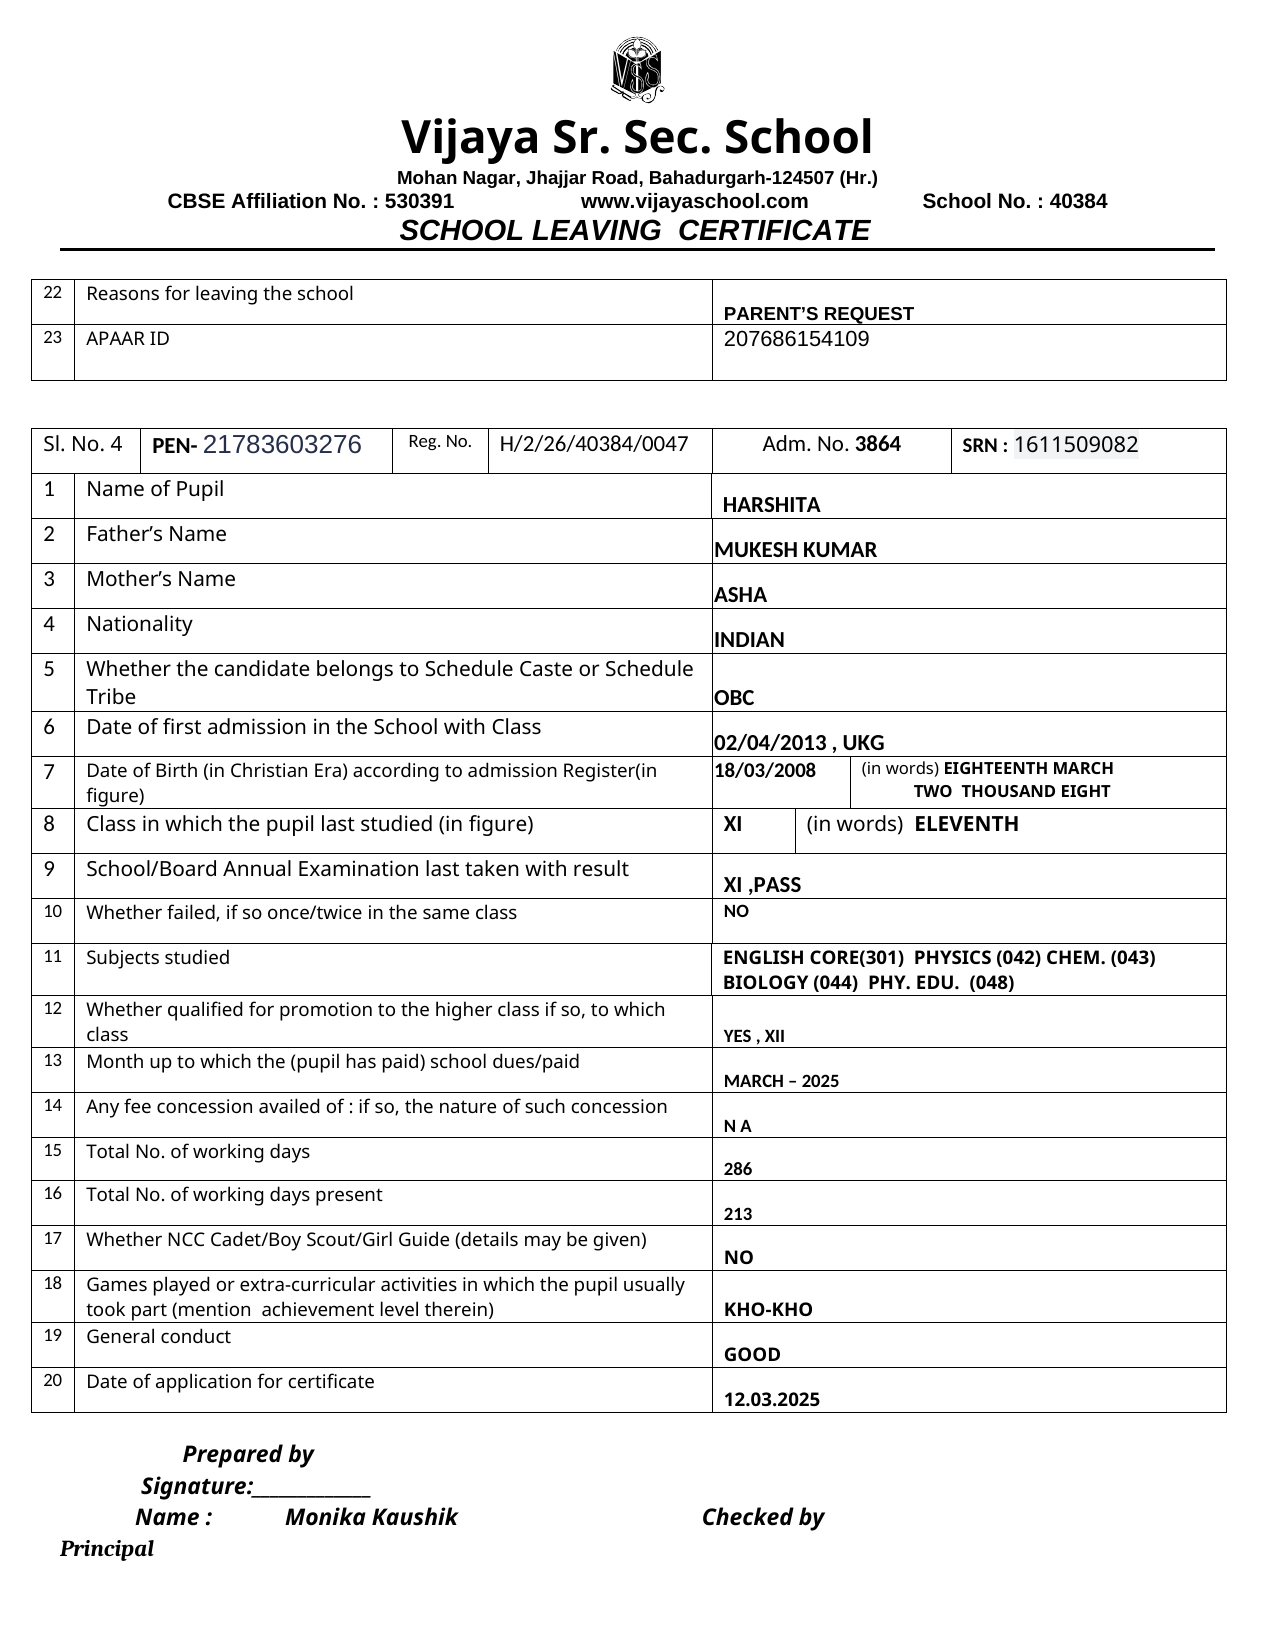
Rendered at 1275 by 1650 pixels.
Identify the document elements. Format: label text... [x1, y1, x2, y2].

table_cell OBC [713, 654, 1226, 711]
table_cell Any fee concession availed of : if so, the nature of such concession [75, 1093, 712, 1137]
table_cell 2 [32, 519, 74, 563]
table_cell Date of application for certificate [75, 1368, 712, 1412]
table_cell 10 [32, 899, 74, 943]
table_cell GOOD [713, 1323, 1226, 1367]
table_cell N A [713, 1093, 1226, 1137]
table_cell Reasons for leaving the school [75, 280, 712, 324]
table_cell (in words) ELEVENTH [796, 809, 1226, 853]
table_cell Class in which the pupil last studied (in figure) [75, 809, 712, 853]
table_cell 3 [32, 564, 74, 608]
table_cell Name of Pupil [75, 474, 711, 518]
table_cell 23 [32, 325, 74, 380]
table_cell Date of first admission in the School with Class [75, 712, 712, 756]
table_cell (in words) EIGHTEENTH MARCH TWO THOUSAND EIGHT [851, 757, 1226, 808]
table_cell INDIAN [713, 609, 1226, 653]
table_cell 1 [32, 474, 74, 518]
table_cell HARSHITA [712, 474, 1226, 518]
table_cell 207686154109 [713, 325, 1226, 380]
table_cell 18/03/2008 [713, 757, 850, 808]
table_cell 5 [32, 654, 74, 711]
table_cell Total No. of working days present [75, 1181, 712, 1225]
table_cell General conduct [75, 1323, 712, 1367]
table_cell Father’s Name [75, 519, 712, 563]
table_cell 286 [713, 1138, 1226, 1180]
table_cell Whether qualified for promotion to the higher class if so, to which class [75, 996, 712, 1047]
table_cell 11 [32, 944, 74, 995]
table_cell 4 [32, 609, 74, 653]
table_cell PARENT’S REQUEST [713, 280, 1226, 324]
table_cell Games played or extra-curricular activities in which the pupil usually took part (mention achievement level therein) [75, 1271, 712, 1322]
table_cell 16 [32, 1181, 74, 1225]
table_cell 7 [32, 757, 74, 808]
table_cell 8 [32, 809, 74, 853]
table_cell NO [713, 899, 1226, 943]
table_cell 02/04/2013 , UKG [713, 712, 1226, 756]
table_cell 15 [32, 1138, 74, 1180]
table_cell 13 [32, 1048, 74, 1092]
table_cell Whether failed, if so once/twice in the same class [75, 899, 712, 943]
table_cell 17 [32, 1226, 74, 1270]
table_cell Mother’s Name [75, 564, 712, 608]
table_cell XI [713, 809, 795, 853]
table_cell 12.03.2025 [713, 1368, 1226, 1412]
table_cell Month up to which the (pupil has paid) school dues/paid [75, 1048, 712, 1092]
table_cell Nationality [75, 609, 712, 653]
table_cell Date of Birth (in Christian Era) according to admission Register(in figure) [75, 757, 712, 808]
table_cell YES , XII [713, 996, 1226, 1047]
table_cell MARCH – 2025 [713, 1048, 1226, 1092]
table_header SRN : 1611509082 [952, 429, 1226, 473]
table_cell Whether NCC Cadet/Boy Scout/Girl Guide (details may be given) [75, 1226, 712, 1270]
table_cell 14 [32, 1093, 74, 1137]
table_cell 22 [32, 280, 74, 324]
table_cell 19 [32, 1323, 74, 1367]
table_cell 6 [32, 712, 74, 756]
table_cell KHO-KHO [713, 1271, 1226, 1322]
table_cell ENGLISH CORE(301) PHYSICS (042) CHEM. (043) BIOLOGY (044) PHY. EDU. (048) [712, 944, 1226, 995]
table_cell MUKESH KUMAR [713, 519, 1226, 563]
table_cell NO [713, 1226, 1226, 1270]
table_header PEN- 21783603276 [141, 429, 392, 473]
table_cell 18 [32, 1271, 74, 1322]
table_header Sl. No. 4 [32, 429, 140, 473]
table_cell Total No. of working days [75, 1138, 712, 1180]
table_cell 213 [713, 1181, 1226, 1225]
table_cell APAAR ID [75, 325, 712, 380]
table_cell Whether the candidate belongs to Schedule Caste or Schedule Tribe [75, 654, 712, 711]
table_header Reg. No. [393, 429, 488, 473]
table_header Adm. No. 3864 [713, 429, 951, 473]
table_cell Subjects studied [75, 944, 711, 995]
table_cell 9 [32, 854, 74, 898]
table_cell 12 [32, 996, 74, 1047]
table_header H/2/26/40384/0047 [489, 429, 712, 473]
table_cell 20 [32, 1368, 74, 1412]
table_cell XI ,PASS [713, 854, 1226, 898]
table_cell ASHA [713, 564, 1226, 608]
table_cell School/Board Annual Examination last taken with result [75, 854, 712, 898]
